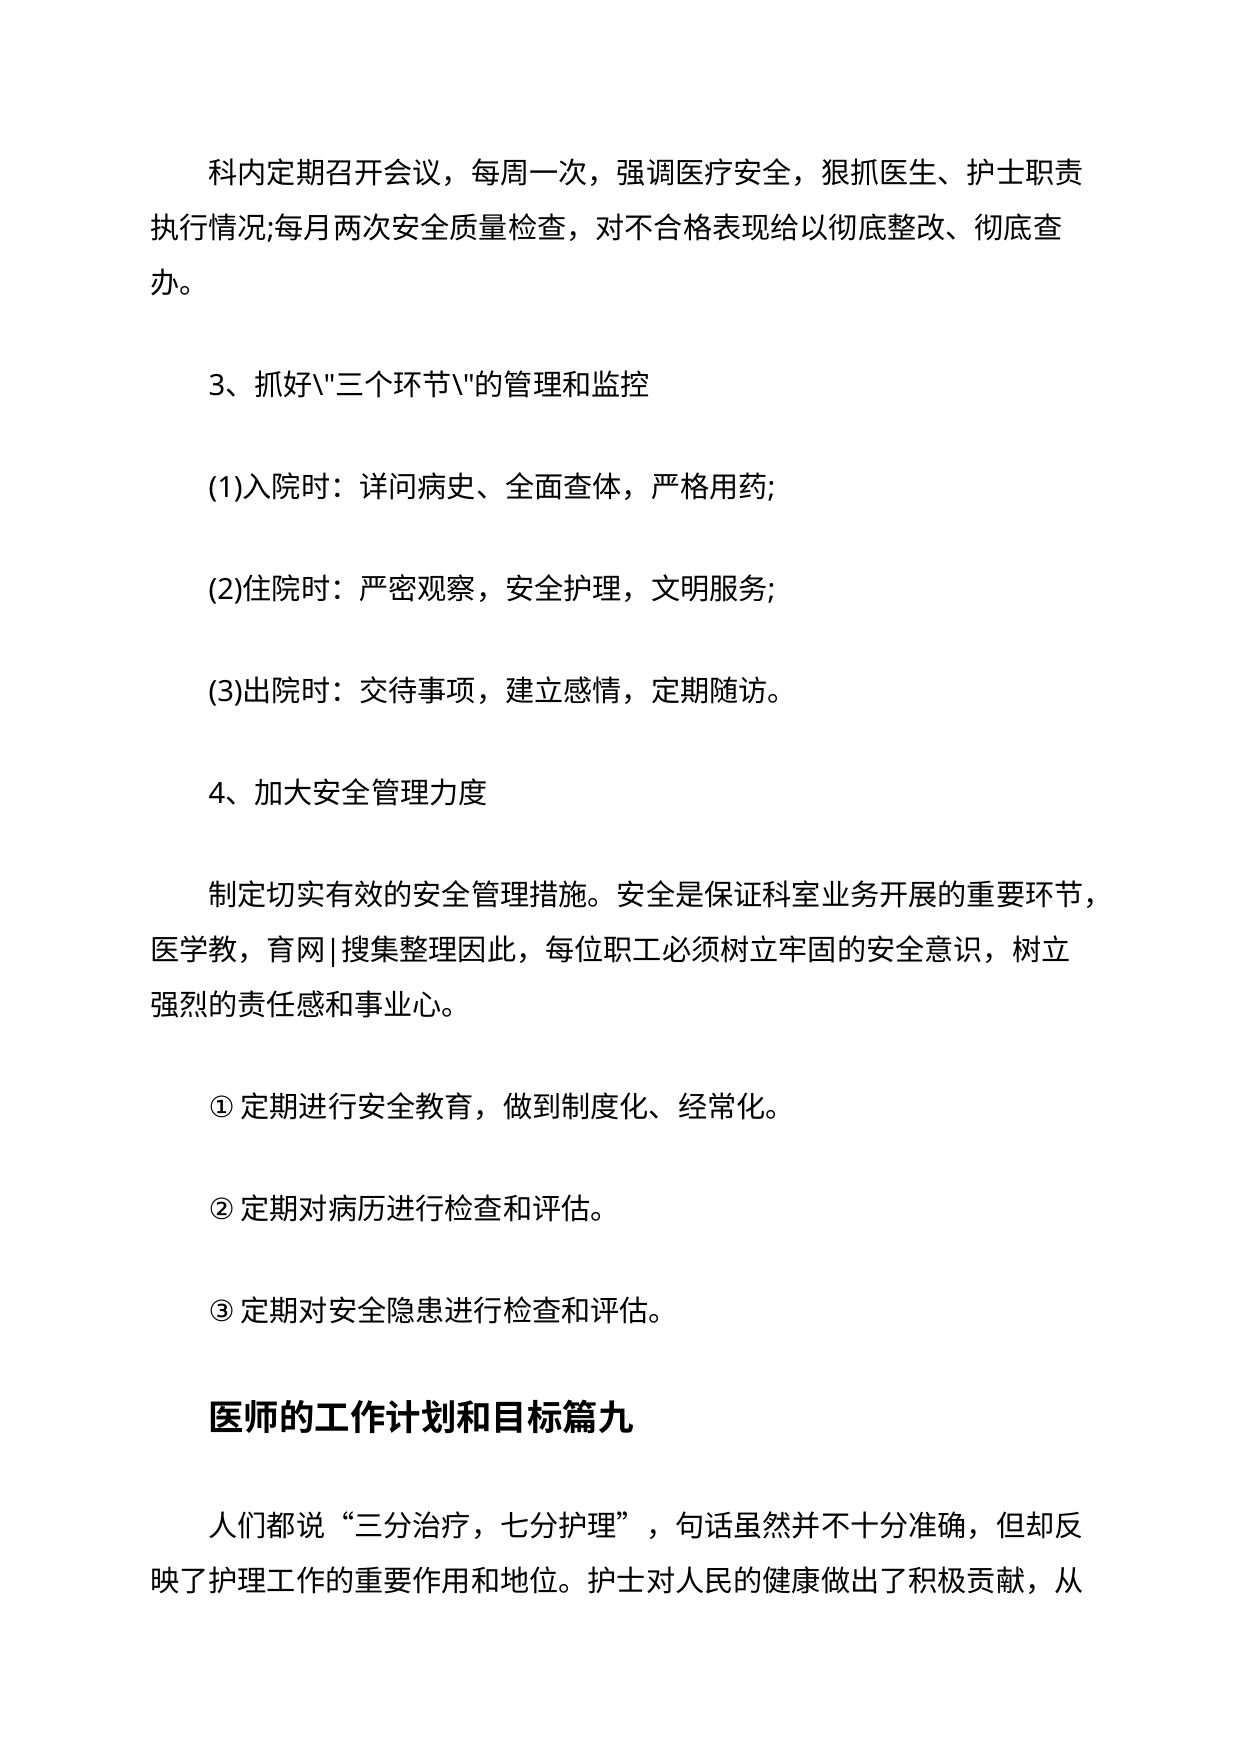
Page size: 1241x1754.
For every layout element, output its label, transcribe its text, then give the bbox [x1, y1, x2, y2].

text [150, 1503, 1090, 1600]
text (1)入院时：详问病史、全面查体，严格用药; [150, 464, 1090, 506]
text (2)住院时：严密观察，安全护理，文明服务; [150, 566, 1090, 608]
text 医师的工作计划和目标篇九 [150, 1389, 1090, 1440]
text (3)出院时：交待事项，建立感情，定期随访。 [150, 668, 1090, 710]
text ②定期对病历进行检查和评估。 [150, 1185, 1090, 1228]
text ③定期对安全隐患进行检查和评估。 [150, 1287, 1090, 1329]
text ①定期进行安全教育，做到制度化、经常化。 [150, 1083, 1090, 1126]
text 科内定期召开会议，每周一次，强调医疗安全，狠抓医生、护士职责执行情况;每月两次安全质量检查，对不合格表现给以彻底整改、彻底查办。 [150, 150, 1090, 302]
text 4、加大安全管理力度 [150, 769, 1090, 812]
text 制定切实有效的安全管理措施。安全是保证科室业务开展的重要环节，医学教，育网|搜集整理因此，每位职工必须树立牢固的安全意识，树立强烈的责任感和事业心。 [150, 872, 1090, 1024]
text 3、抓好\"三个环节\"的管理和监控 [150, 362, 1090, 404]
